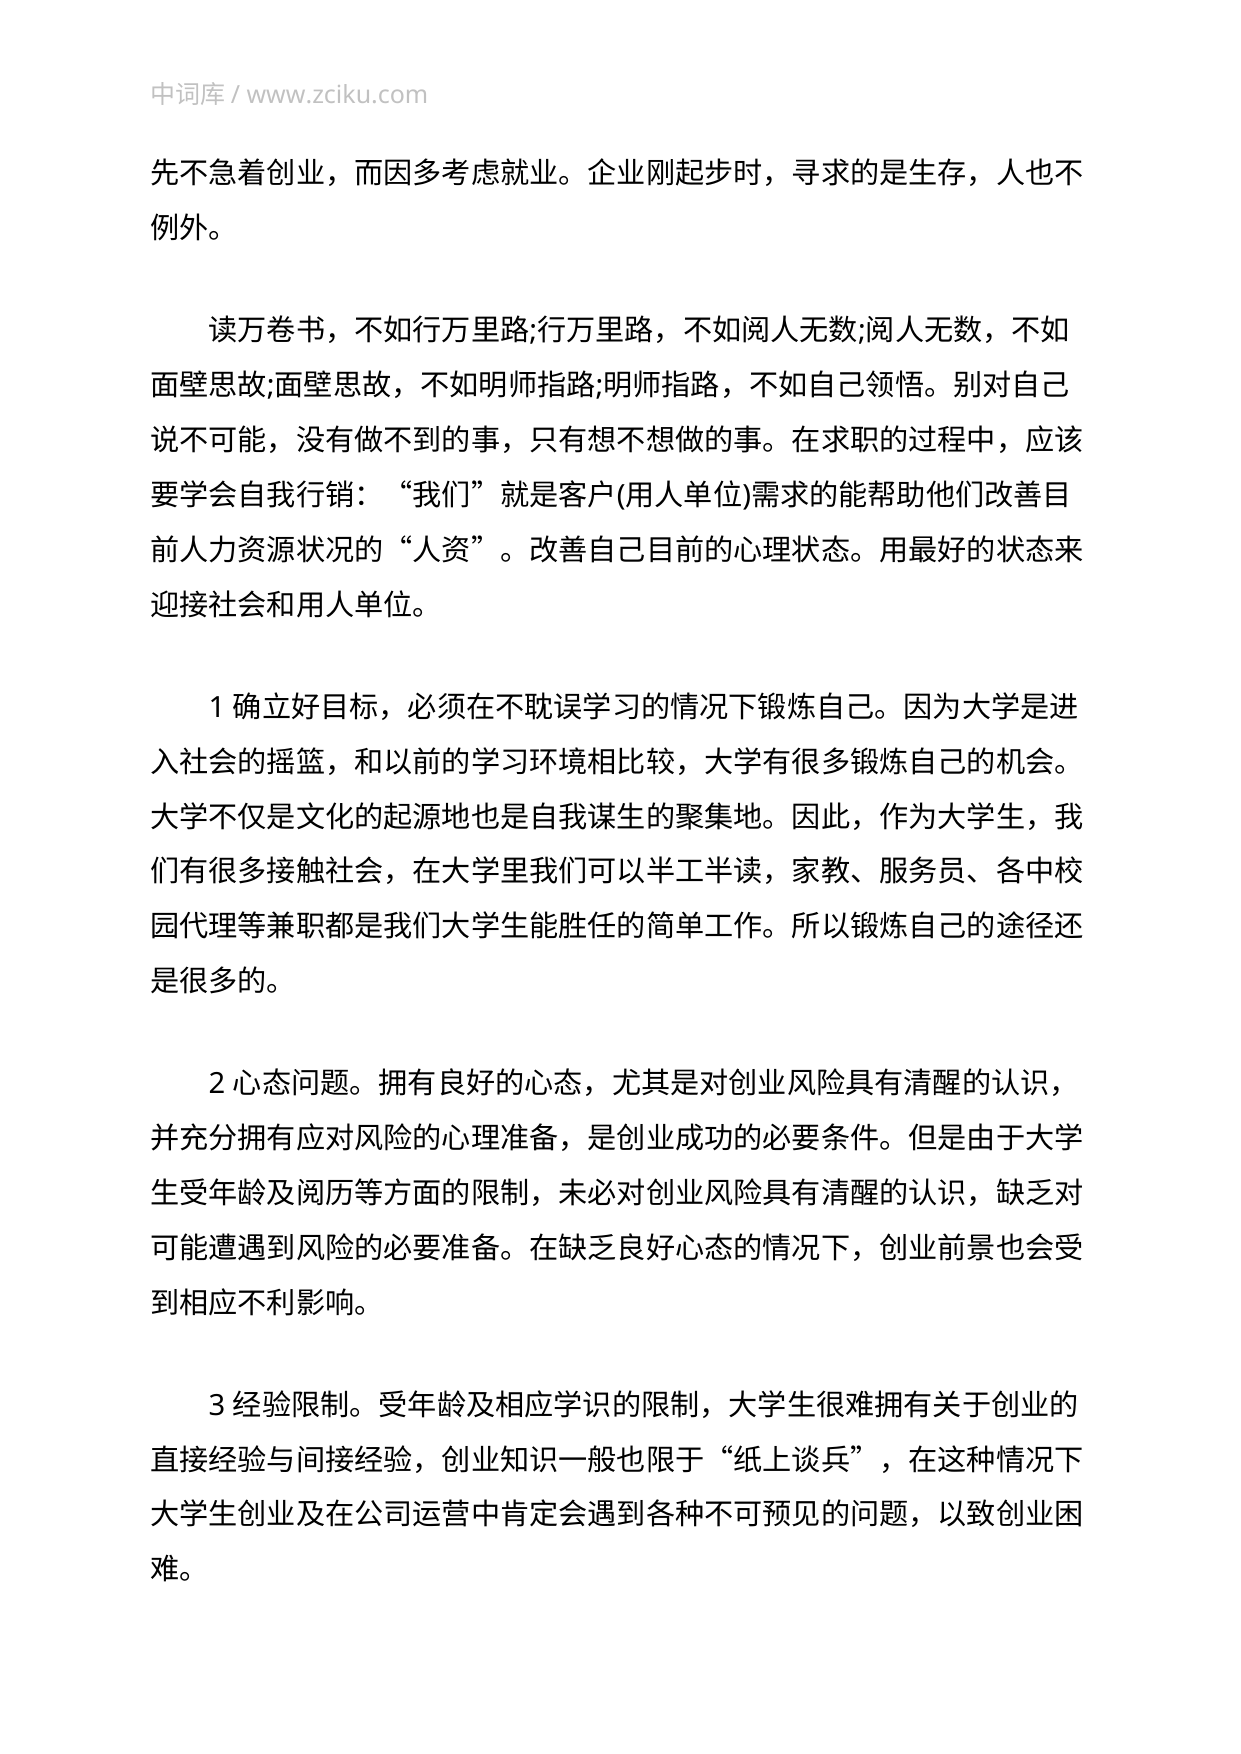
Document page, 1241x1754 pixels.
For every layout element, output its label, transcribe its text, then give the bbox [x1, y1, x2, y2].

text 3 经验限制。受年龄及相应学识的限制，大学生很难拥有关于创业的直接经验与间接经验，创业知识一般也限于“纸上谈兵”，在这种情况下大学生创业及在公司运营中肯定会遇到各种不可预见的问题，以致创业困难。 [150, 1381, 1090, 1588]
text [150, 150, 1090, 247]
text 1 确立好目标，必须在不耽误学习的情况下锻炼自己。因为大学是进入社会的摇篮，和以前的学习环境相比较，大学有很多锻炼自己的机会。大学不仅是文化的起源地也是自我谋生的聚集地。因此，作为大学生，我们有很多接触社会，在大学里我们可以半工半读，家教、服务员、各中校园代理等兼职都是我们大学生能胜任的简单工作。所以锻炼自己的途径还是很多的。 [150, 683, 1090, 1000]
text 读万卷书，不如行万里路;行万里路，不如阅人无数;阅人无数，不如面壁思故;面壁思故，不如明师指路;明师指路，不如自己领悟。别对自己说不可能，没有做不到的事，只有想不想做的事。在求职的过程中，应该要学会自我行销：“我们”就是客户(用人单位)需求的能帮助他们改善目前人力资源状况的“人资”。改善自己目前的心理状态。用最好的状态来迎接社会和用人单位。 [150, 307, 1090, 624]
text 2 心态问题。拥有良好的心态，尤其是对创业风险具有清醒的认识，并充分拥有应对风险的心理准备，是创业成功的必要条件。但是由于大学生受年龄及阅历等方面的限制，未必对创业风险具有清醒的认识，缺乏对可能遭遇到风险的必要准备。在缺乏良好心态的情况下，创业前景也会受到相应不利影响。 [150, 1059, 1090, 1322]
